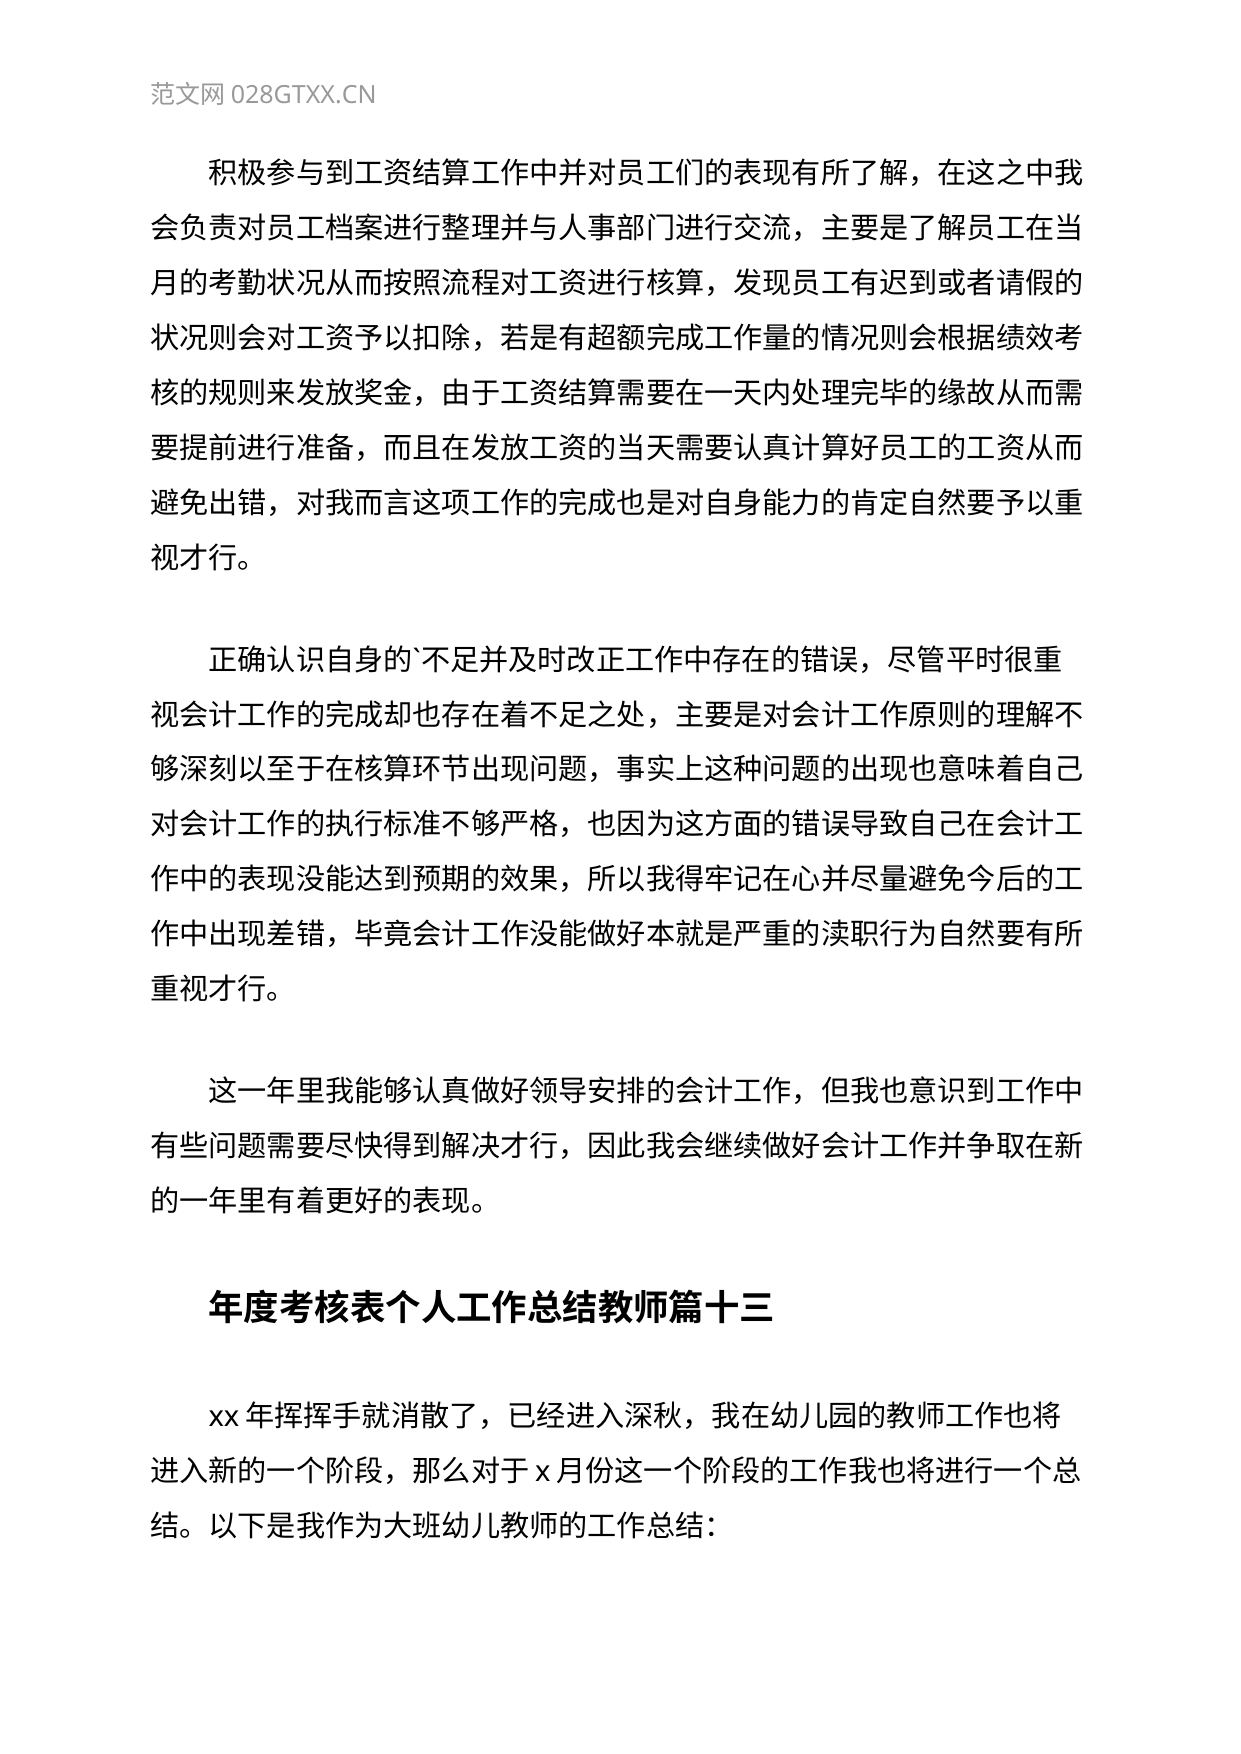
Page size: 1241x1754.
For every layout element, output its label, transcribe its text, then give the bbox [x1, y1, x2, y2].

text 年度考核表个人工作总结教师篇十三 [150, 1279, 1090, 1330]
text 正确认识自身的`不足并及时改正工作中存在的错误，尽管平时很重视会计工作的完成却也存在着不足之处，主要是对会计工作原则的理解不够深刻以至于在核算环节出现问题，事实上这种问题的出现也意味着自己对会计工作的执行标准不够严格，也因为这方面的错误导致自己在会计工作中的表现没能达到预期的效果，所以我得牢记在心并尽量避免今后的工作中出现差错，毕竟会计工作没能做好本就是严重的渎职行为自然要有所重视才行。 [150, 636, 1090, 1008]
text 积极参与到工资结算工作中并对员工们的表现有所了解，在这之中我会负责对员工档案进行整理并与人事部门进行交流，主要是了解员工在当月的考勤状况从而按照流程对工资进行核算，发现员工有迟到或者请假的状况则会对工资予以扣除，若是有超额完成工作量的情况则会根据绩效考核的规则来发放奖金，由于工资结算需要在一天内处理完毕的缘故从而需要提前进行准备，而且在发放工资的当天需要认真计算好员工的工资从而避免出错，对我而言这项工作的完成也是对自身能力的肯定自然要予以重视才行。 [150, 150, 1090, 577]
text xx年挥挥手就消散了，已经进入深秋，我在幼儿园的教师工作也将进入新的一个阶段，那么对于x月份这一个阶段的工作我也将进行一个总结。以下是我作为大班幼儿教师的工作总结： [150, 1392, 1090, 1544]
text 这一年里我能够认真做好领导安排的会计工作，但我也意识到工作中有些问题需要尽快得到解决才行，因此我会继续做好会计工作并争取在新的一年里有着更好的表现。 [150, 1067, 1090, 1219]
